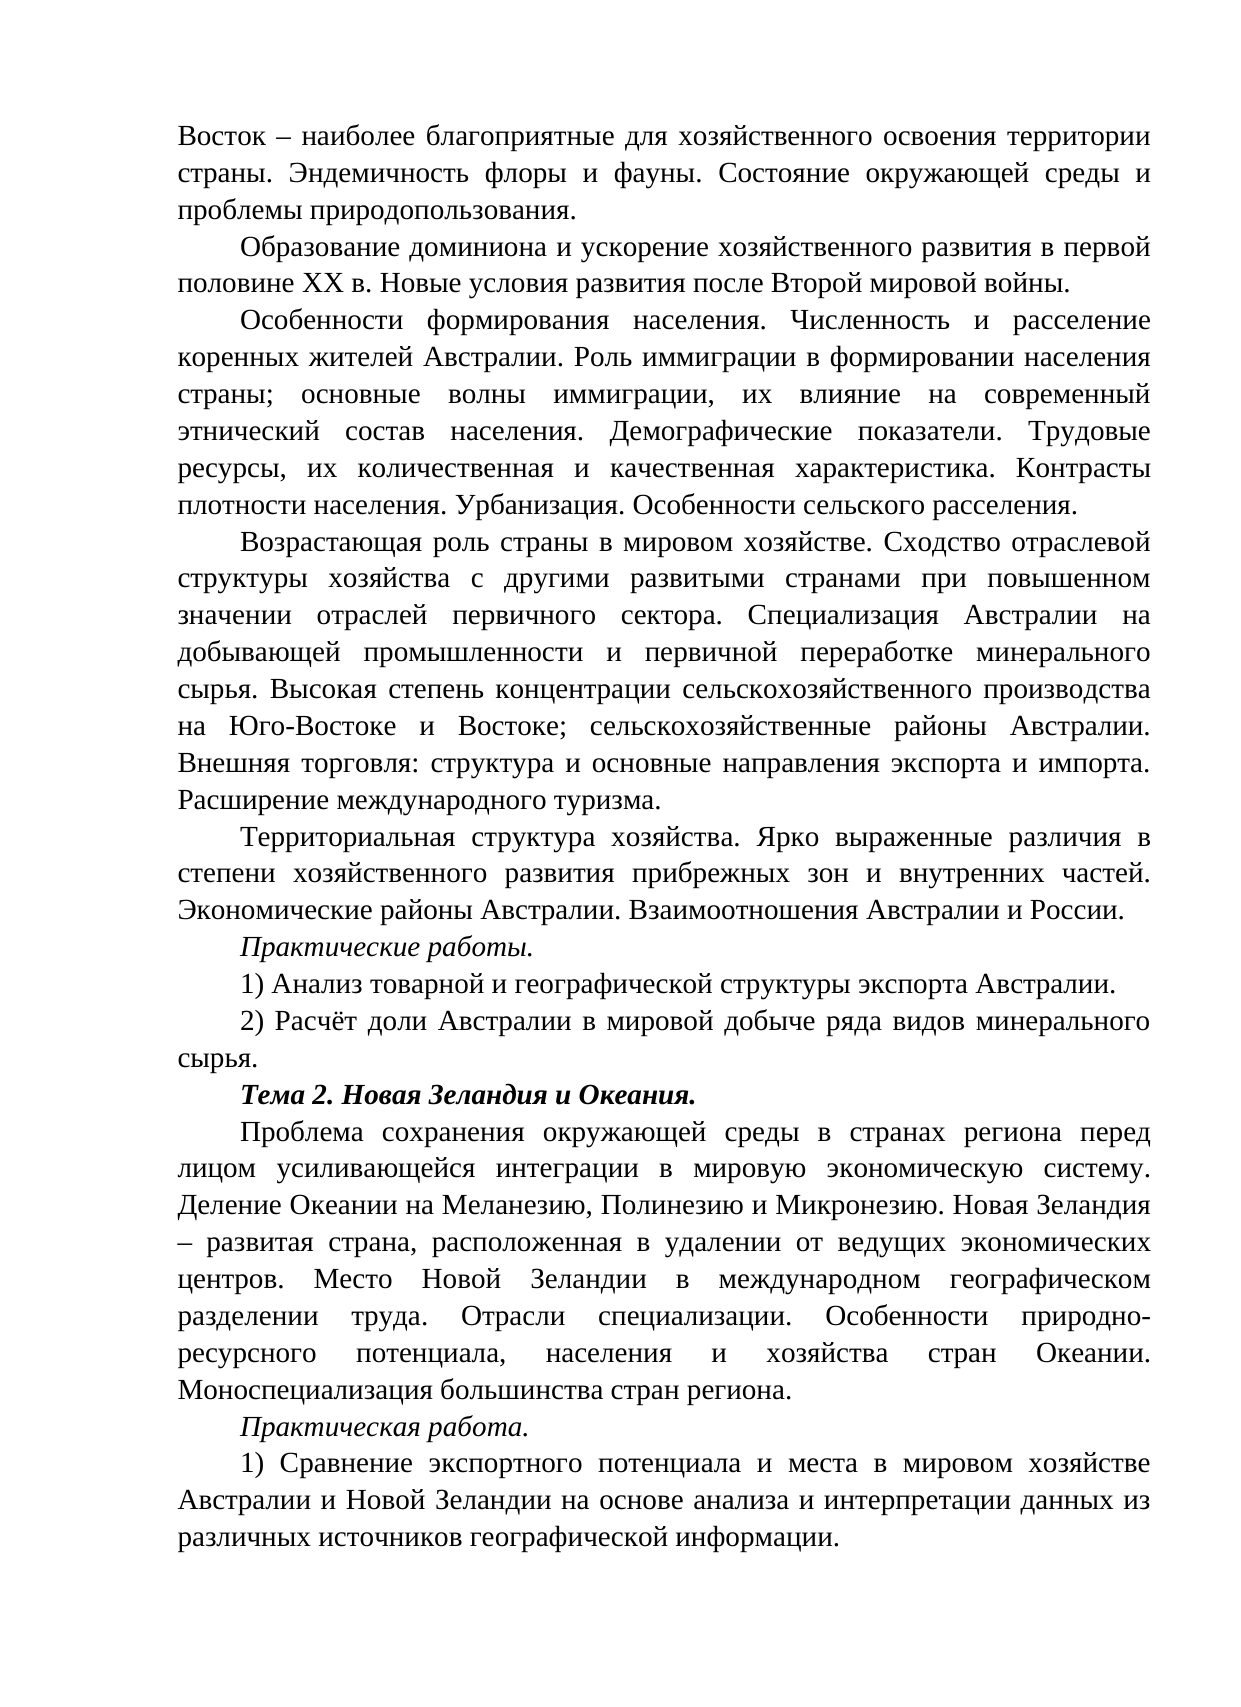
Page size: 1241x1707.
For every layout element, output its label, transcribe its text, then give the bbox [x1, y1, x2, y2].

text Территориальная структура хозяйства. Ярко выраженные различия в степени хозяйственного развития прибрежных зон и внутренних частей. Экономические районы Австралии. Взаимоотношения Австралии и России. [177, 819, 1152, 926]
text Тема 2. Новая Зеландия и Океания. [177, 1077, 1152, 1110]
text Проблема сохранения окружающей среды в странах региона перед лицом усиливающейся интеграции в мировую экономическую систему. Деление Океании на Меланезию, Полинезию и Микронезию. Новая Зеландия – развитая страна, расположенная в удалении от ведущих экономических центров. Место Новой Зеландии в международном географическом разделении труда. Отрасли специализации. Особенности природно-ресурсного потенциала, населения и хозяйства стран Океании. Моноспециализация большинства стран региона. [177, 1114, 1152, 1405]
text Практические работы. [177, 929, 1152, 963]
text Образование доминиона и ускорение хозяйственного развития в первой половине XX в. Новые условия развития после Второй мировой войны. [177, 229, 1152, 299]
text 1) Сравнение экспортного потенциала и места в мировом хозяйстве Австралии и Новой Зеландии на основе анализа и интерпретации данных из различных источников географической информации. [177, 1446, 1152, 1553]
text 1) Анализ товарной и географической структуры экспорта Австралии. [177, 966, 1152, 1000]
text 2) Расчёт доли Австралии в мировой добыче ряда видов минерального сырья. [177, 1003, 1152, 1073]
text Возрастающая роль страны в мировом хозяйстве. Сходство отраслевой структуры хозяйства с другими развитыми странами при повышенном значении отраслей первичного сектора. Специализация Австралии на добывающей промышленности и первичной переработке минерального сырья. Высокая степень концентрации сельскохозяйственного производства на Юго-Востоке и Востоке; сельскохозяйственные районы Австралии. Внешняя торговля: структура и основные направления экспорта и импорта. Расширение международного туризма. [177, 524, 1152, 815]
text Особенности формирования населения. Численность и расселение коренных жителей Австралии. Роль иммиграции в формировании населения страны; основные волны иммиграции, их влияние на современный этнический состав населения. Демографические показатели. Трудовые ресурсы, их количественная и качественная характеристика. Контрасты плотности населения. Урбанизация. Особенности сельского расселения. [177, 302, 1152, 520]
text Практическая работа. [177, 1409, 1152, 1442]
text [177, 118, 1152, 225]
